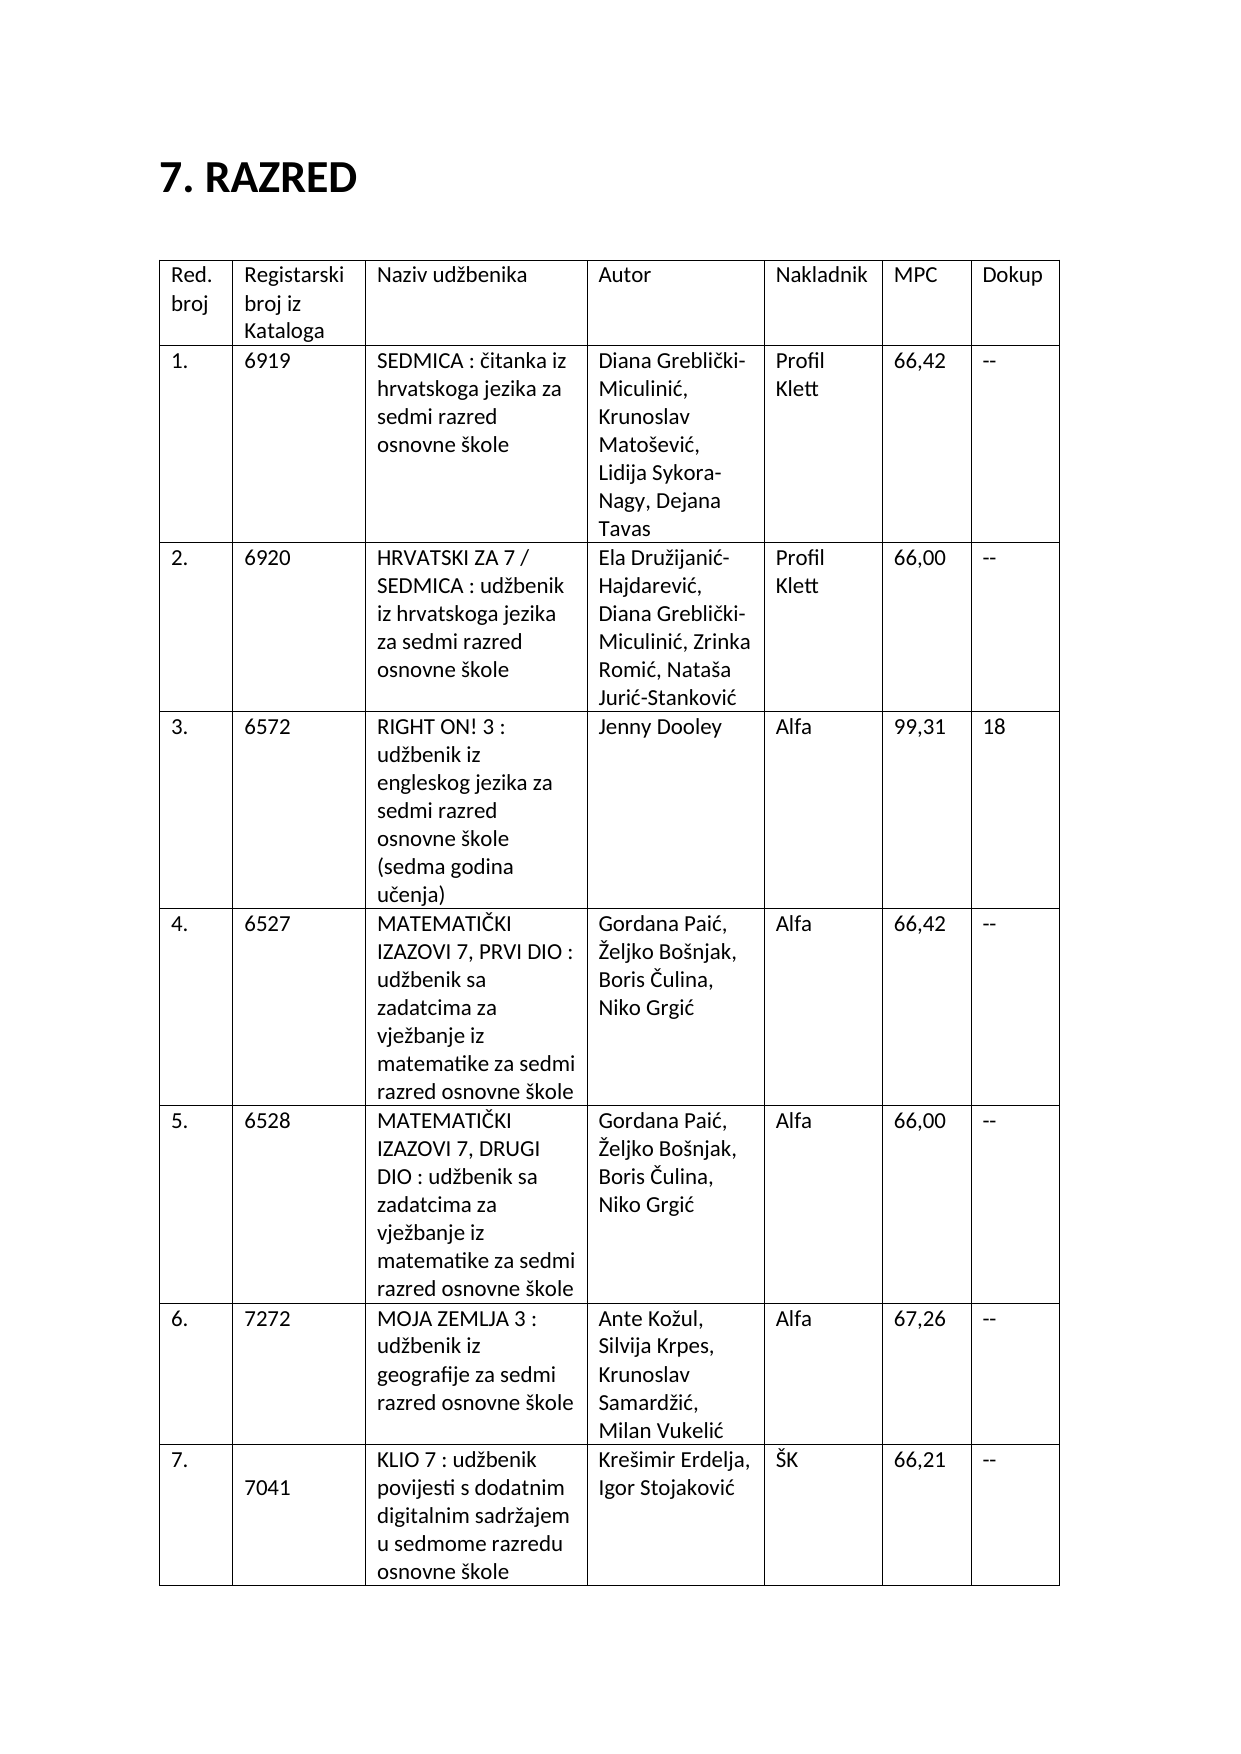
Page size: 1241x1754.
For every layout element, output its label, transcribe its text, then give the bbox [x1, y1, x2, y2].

table_cell 7. RAZRED [148, 148, 1071, 1586]
